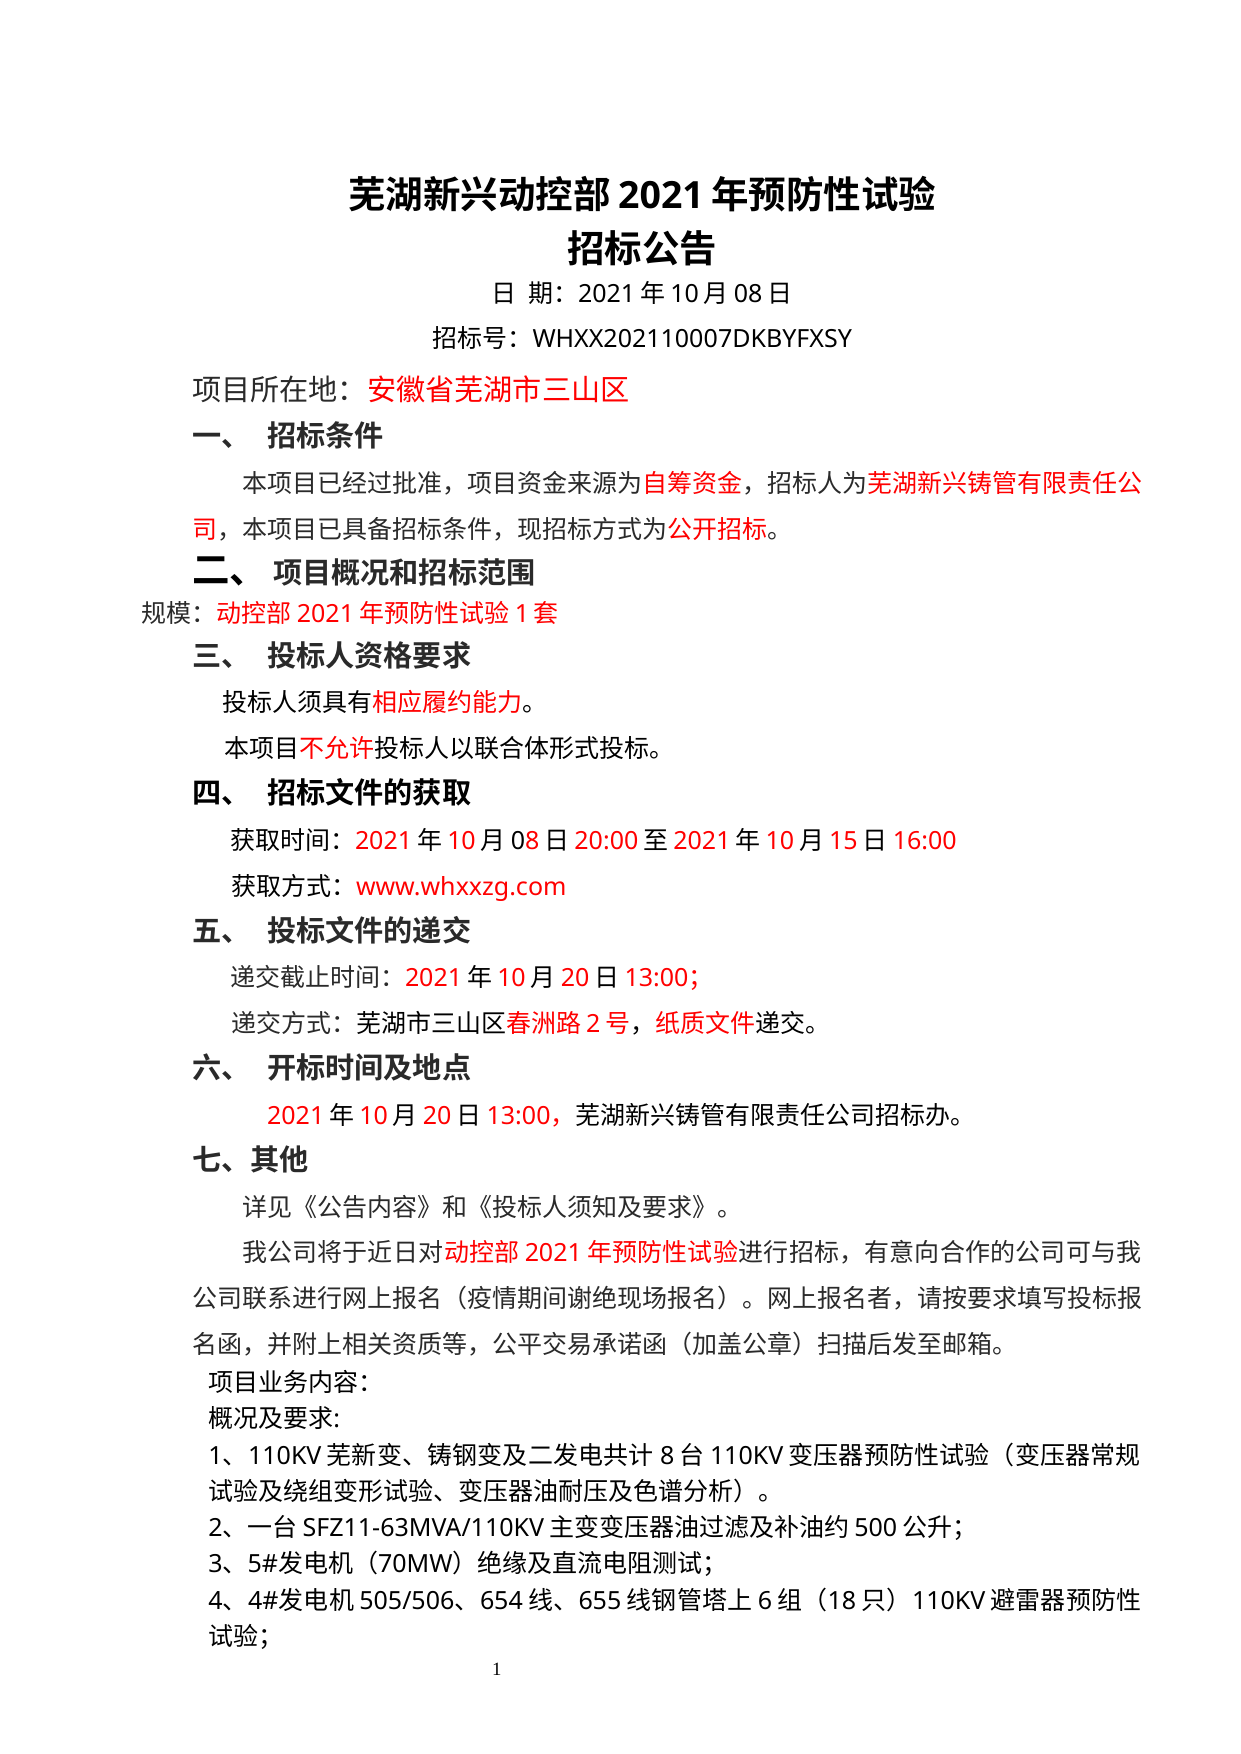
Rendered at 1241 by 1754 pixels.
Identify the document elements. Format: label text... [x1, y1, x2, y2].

text 4、4#发电机505/506、654线、655线钢管塔上6组（18只）110KV避雷器预防性试验； [208, 1580, 1142, 1653]
text 详见《公告内容》和《投标人须知及要求》。 [192, 1179, 1142, 1225]
text 2、一台SFZ11-63MVA/110KV主变变压器油过滤及补油约500公升； [208, 1508, 1142, 1544]
text 本项目已经过批准，项目资金来源为自筹资金，招标人为芜湖新兴铸管有限责任公司，本项目已具备招标条件，现招标方式为公开招标。 [192, 456, 1142, 547]
text 递交方式：芜湖市三山区春洲路2号，纸质文件递交。 [192, 996, 1142, 1042]
text 获取方式：www.whxxzg.com [192, 858, 1142, 904]
text 招标公告 [142, 219, 1142, 273]
list 招标条件 [192, 410, 1142, 456]
list 投标文件的递交 [192, 904, 1142, 950]
text 投标人须具有相应履约能力。 [192, 675, 1142, 721]
list 投标人资格要求 [192, 629, 1142, 675]
text 项目所在地：安徽省芜湖市三山区 [142, 364, 1142, 410]
text 我公司将于近日对动控部2021年预防性试验进行招标，有意向合作的公司可与我公司联系进行网上报名（疫情期间谢绝现场报名）。网上报名者，请按要求填写投标报名函，并附上相关资质等，公平交易承诺函（加盖公章）扫描后发至邮箱。 [192, 1225, 1142, 1363]
text 规模：动控部2021年预防性试验 1套 [142, 593, 1142, 629]
list 开标时间及地点 [192, 1042, 1142, 1088]
text 1、110KV芜新变、铸钢变及二发电共计8台110KV变压器预防性试验（变压器常规试验及绕组变形试验、变压器油耐压及色谱分析）。 [208, 1435, 1142, 1508]
text 芜湖新兴动控部2021年预防性试验 [142, 164, 1142, 219]
text 招标号：WHXX202110007DKBYFXSY [142, 319, 1142, 355]
text 本项目不允许投标人以联合体形式投标。 [192, 721, 1142, 767]
list 招标文件的获取 [192, 767, 1142, 813]
text 日 期：2021年10月08日 [142, 273, 1142, 309]
text 递交截止时间：2021年10月20日13:00； [192, 950, 1142, 996]
text 项目业务内容： [208, 1363, 1142, 1399]
text 概况及要求: [208, 1399, 1142, 1435]
list 项目概况和招标范围 [192, 547, 1142, 593]
text 获取时间：2021年10月08日20:00至2021年10月15日16:00 [192, 813, 1142, 858]
text 3、5#发电机（70MW）绝缘及直流电阻测试； [208, 1544, 1142, 1580]
text 七、其他 [142, 1133, 1142, 1179]
list 2021年10月20日13:00，芜湖新兴铸管有限责任公司招标办。 [267, 1088, 1142, 1133]
